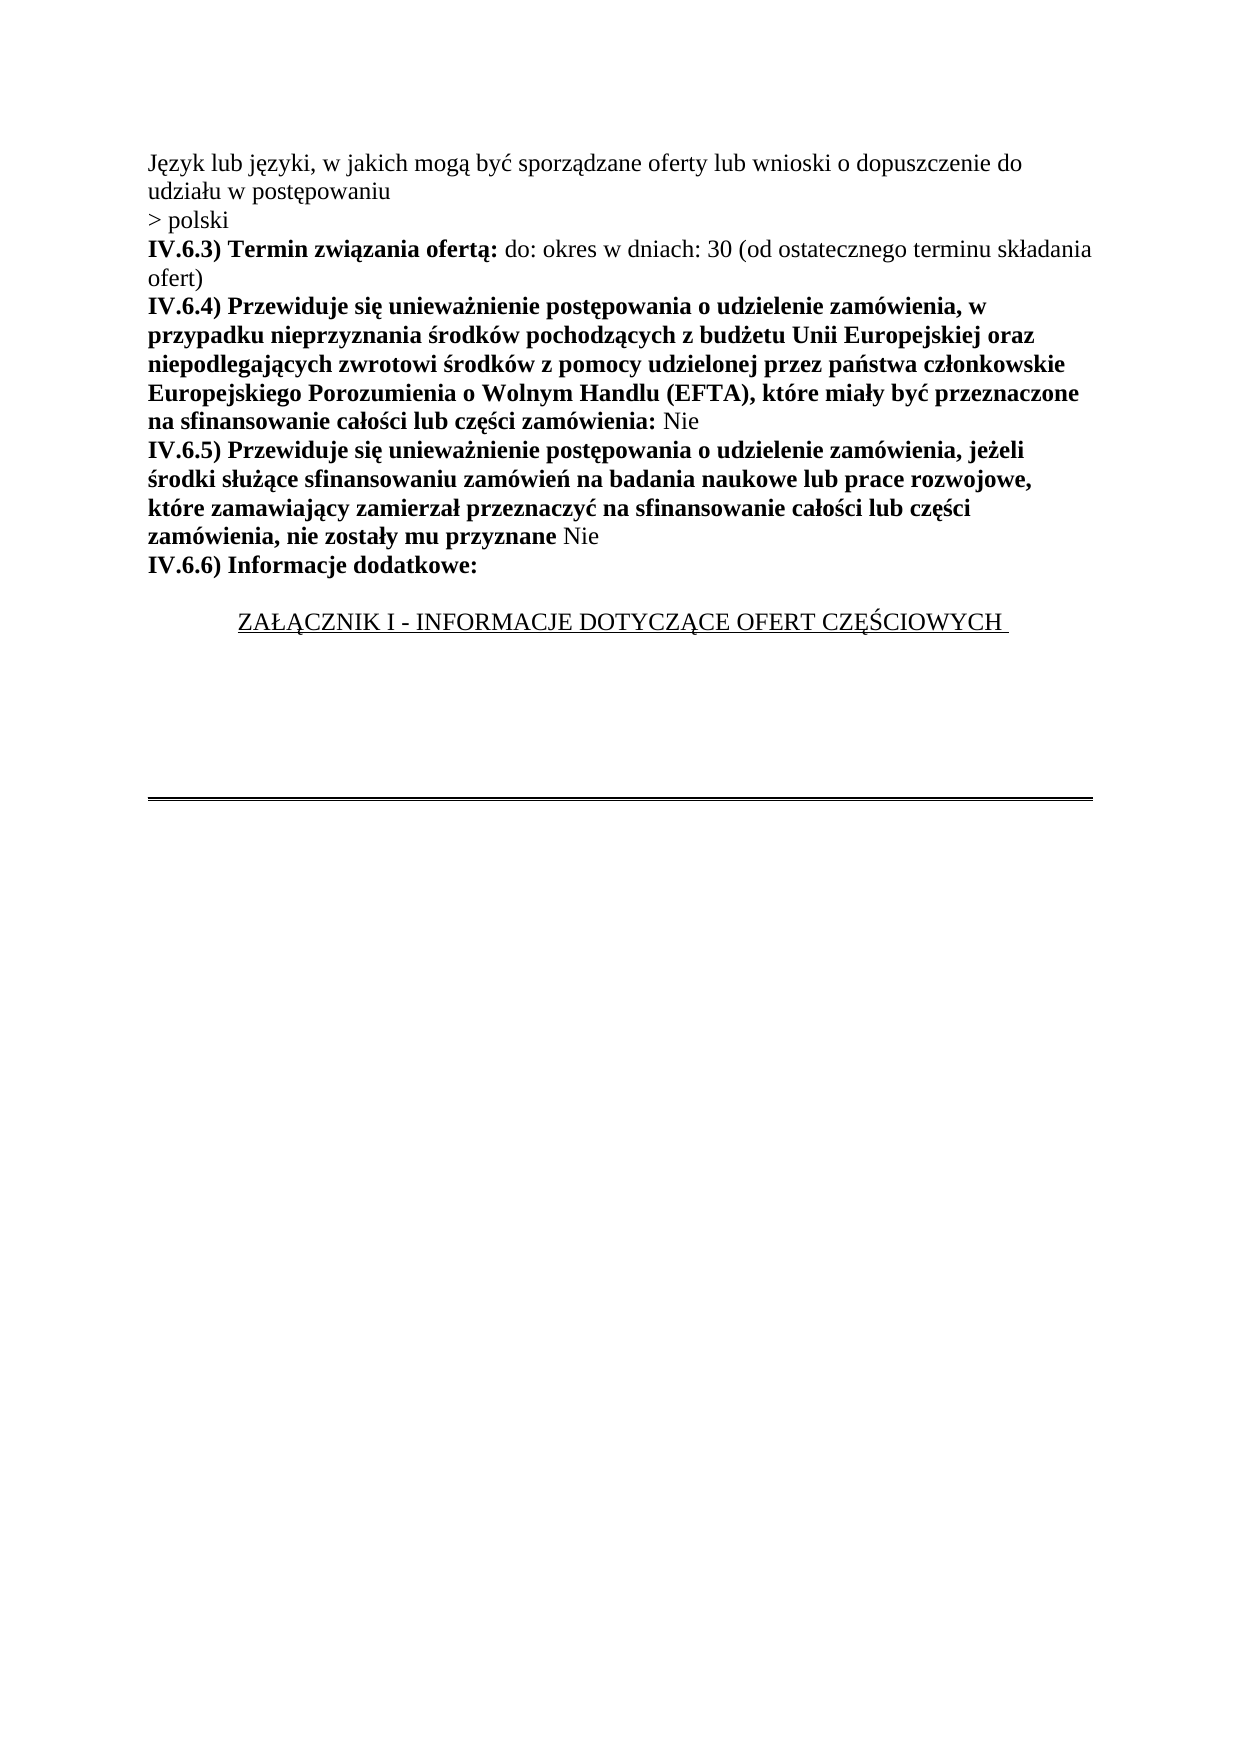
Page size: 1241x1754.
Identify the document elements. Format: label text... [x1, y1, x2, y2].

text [148, 148, 1093, 607]
text ZAŁĄCZNIK I - INFORMACJE DOTYCZĄCE OFERT CZĘŚCIOWYCH [148, 607, 1093, 636]
